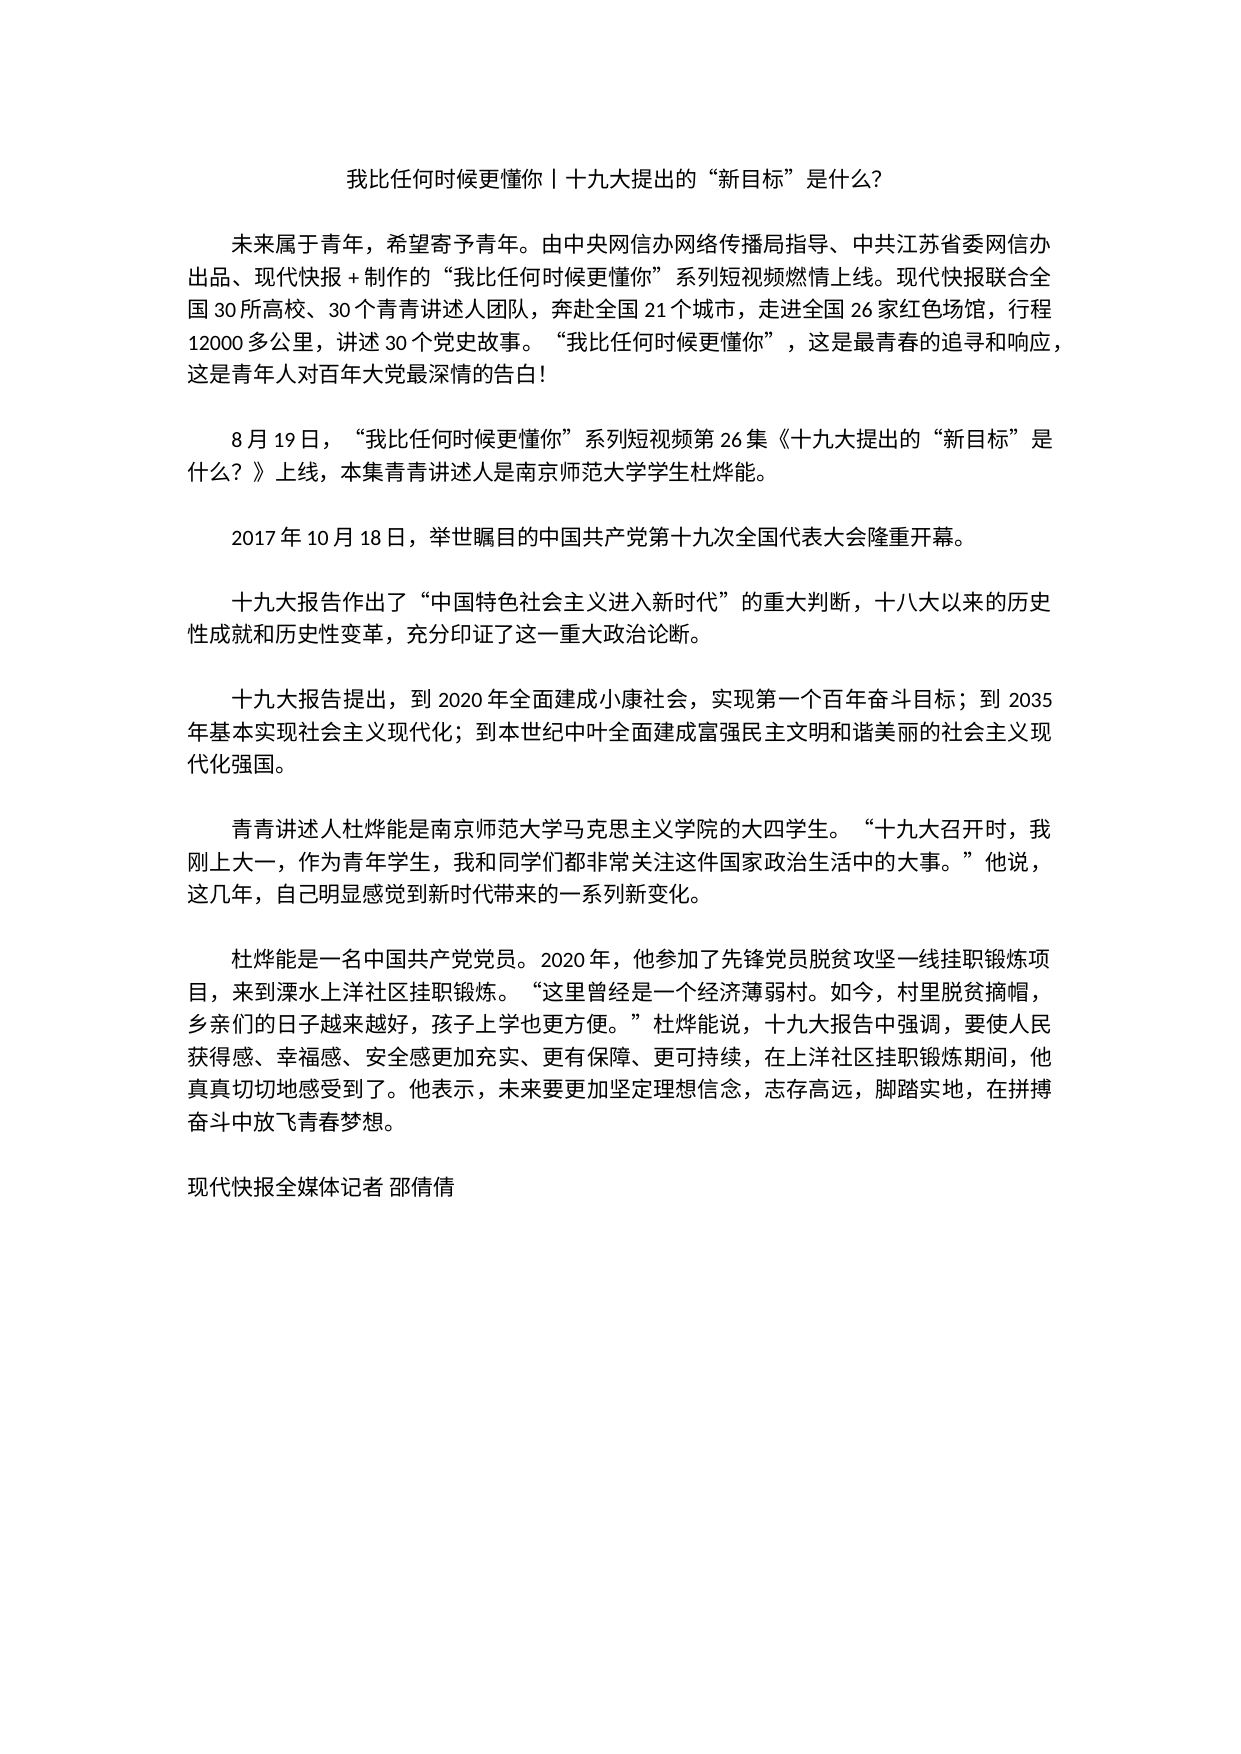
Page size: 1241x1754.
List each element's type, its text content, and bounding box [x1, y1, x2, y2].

text 2017年10月18日，举世瞩目的中国共产党第十九次全国代表大会隆重开幕。 [187, 519, 1053, 552]
text 青青讲述人杜烨能是南京师范大学马克思主义学院的大四学生。“十九大召开时，我刚上大一，作为青年学生，我和同学们都非常关注这件国家政治生活中的大事。”他说，这几年，自己明显感觉到新时代带来的一系列新变化。 [187, 812, 1053, 909]
text 我比任何时候更懂你丨十九大提出的“新目标”是什么？ [187, 162, 1053, 194]
text 杜烨能是一名中国共产党党员。2020年，他参加了先锋党员脱贫攻坚一线挂职锻炼项目，来到溧水上洋社区挂职锻炼。“这里曾经是一个经济薄弱村。如今，村里脱贫摘帽，乡亲们的日子越来越好，孩子上学也更方便。”杜烨能说，十九大报告中强调，要使人民获得感、幸福感、安全感更加充实、更有保障、更可持续，在上洋社区挂职锻炼期间，他真真切切地感受到了。他表示，未来要更加坚定理想信念，志存高远，脚踏实地，在拼搏奋斗中放飞青春梦想。 [187, 942, 1053, 1137]
text 十九大报告提出，到2020年全面建成小康社会，实现第一个百年奋斗目标；到2035年基本实现社会主义现代化；到本世纪中叶全面建成富强民主文明和谐美丽的社会主义现代化强国。 [187, 682, 1053, 779]
text 现代快报全媒体记者 邵倩倩 [187, 1169, 1053, 1202]
text 十九大报告作出了“中国特色社会主义进入新时代”的重大判断，十八大以来的历史性成就和历史性变革，充分印证了这一重大政治论断。 [187, 584, 1053, 649]
text 8月19日，“我比任何时候更懂你”系列短视频第26集《十九大提出的“新目标”是什么？》上线，本集青青讲述人是南京师范大学学生杜烨能。 [187, 422, 1053, 487]
text 未来属于青年，希望寄予青年。由中央网信办网络传播局指导、中共江苏省委网信办出品、现代快报 + 制作的“我比任何时候更懂你”系列短视频燃情上线。现代快报联合全国30所高校、30个青青讲述人团队，奔赴全国21个城市，走进全国26家红色场馆，行程12000多公里，讲述30个党史故事。“我比任何时候更懂你”，这是最青春的追寻和响应，这是青年人对百年大党最深情的告白！ [187, 227, 1053, 389]
